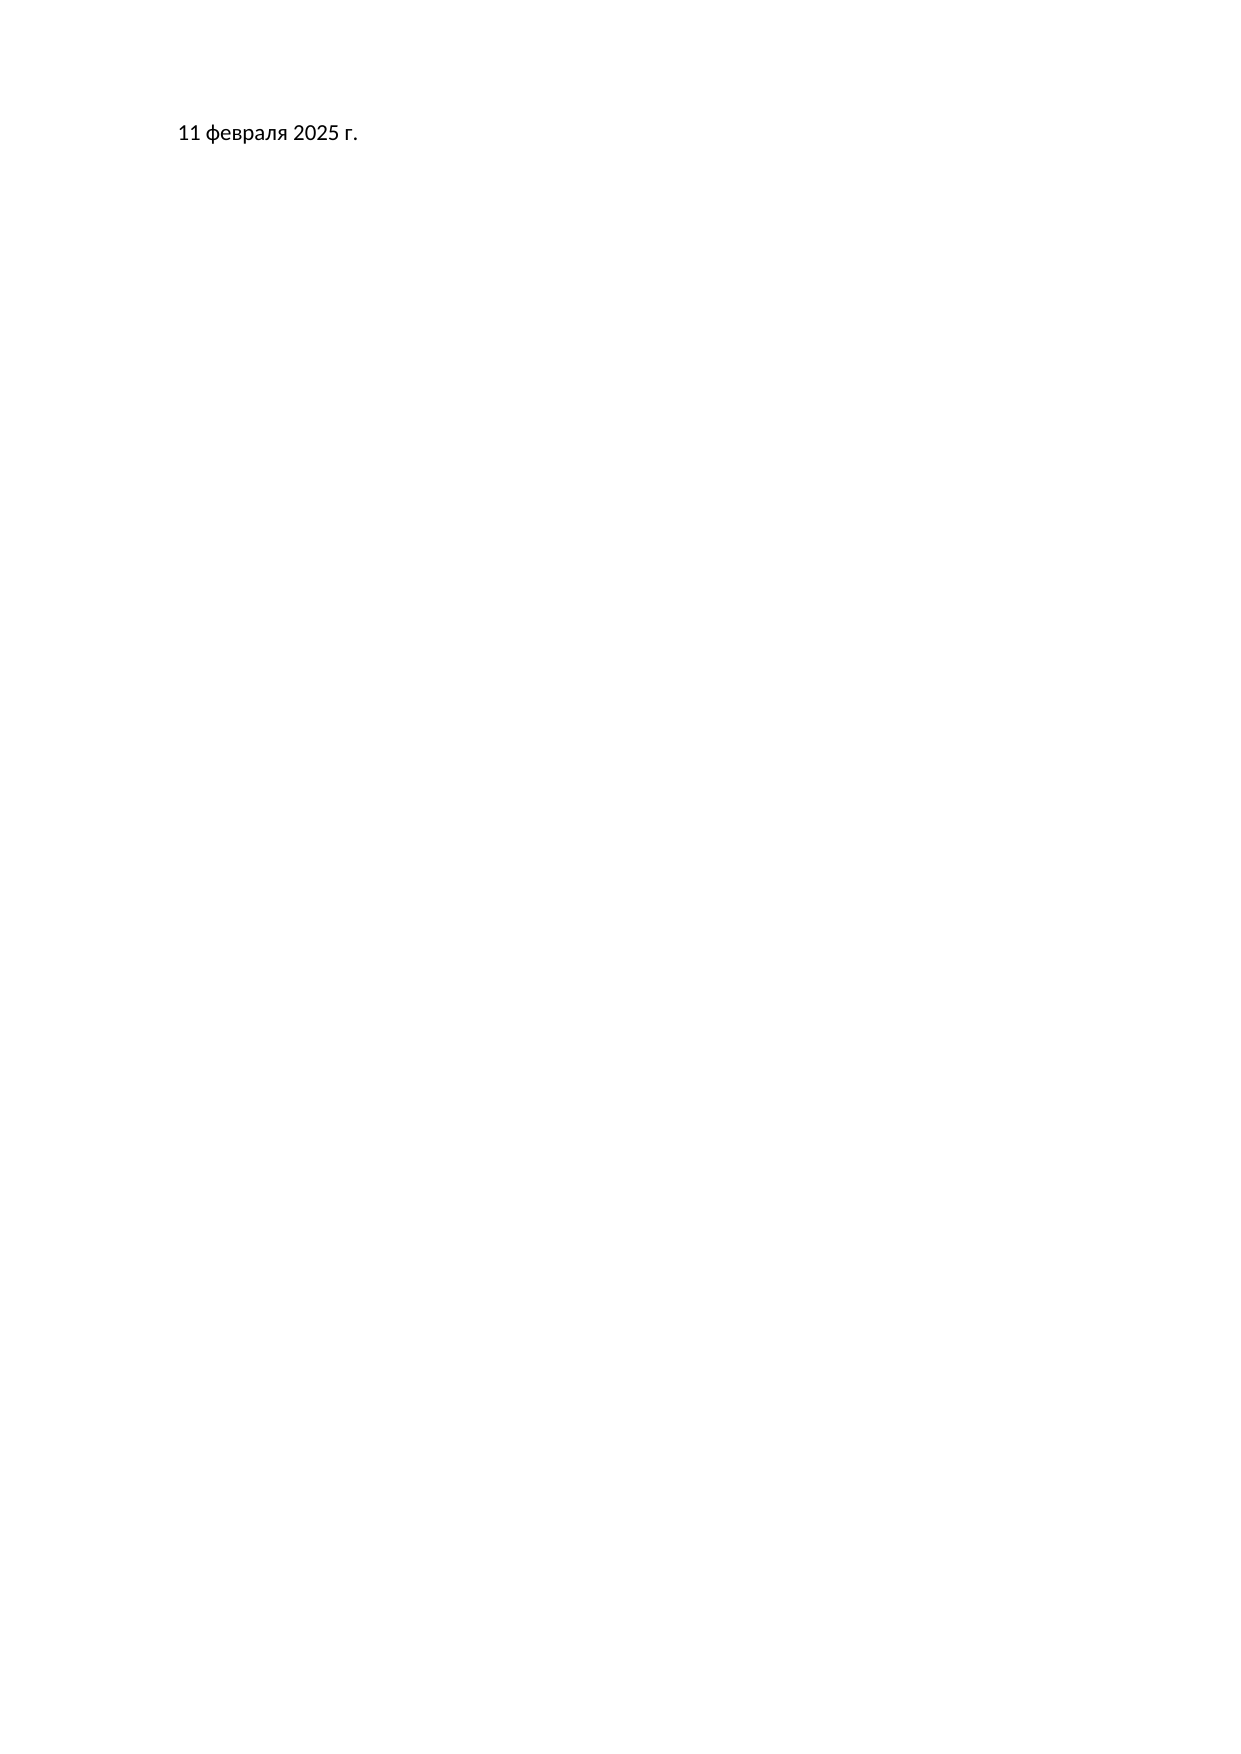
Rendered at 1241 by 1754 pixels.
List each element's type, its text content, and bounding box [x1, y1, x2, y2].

text 11 февраля 2025 г. [177, 118, 1152, 146]
